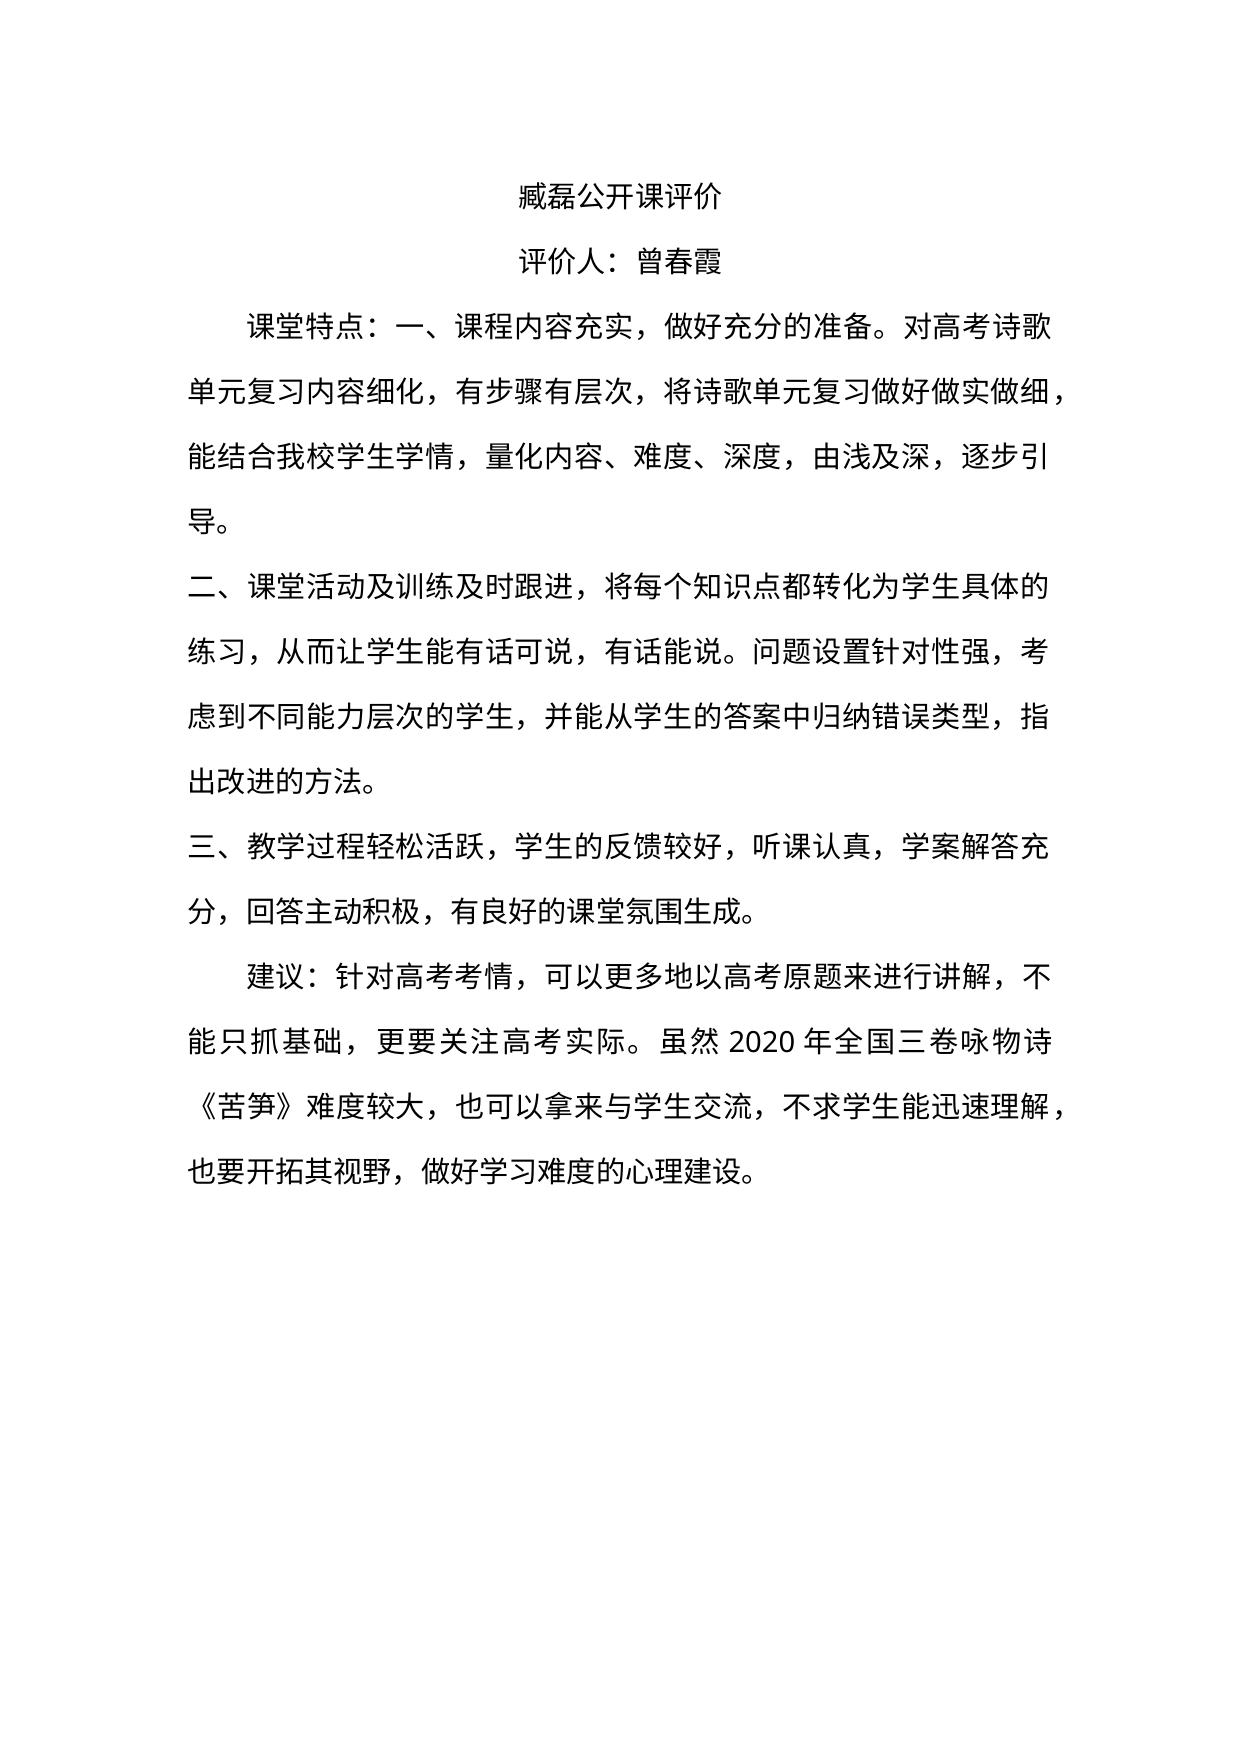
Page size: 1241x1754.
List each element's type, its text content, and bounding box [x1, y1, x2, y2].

text 臧磊公开课评价 [187, 162, 1053, 227]
text 三、教学过程轻松活跃，学生的反馈较好，听课认真，学案解答充分，回答主动积极，有良好的课堂氛围生成。 [187, 812, 1053, 942]
text 评价人：曾春霞 [187, 227, 1053, 292]
text 建议：针对高考考情，可以更多地以高考原题来进行讲解，不能只抓基础，更要关注高考实际。虽然2020年全国三卷咏物诗《苦笋》难度较大，也可以拿来与学生交流，不求学生能迅速理解，也要开拓其视野，做好学习难度的心理建设。 [187, 942, 1053, 1202]
text 课堂特点：一、课程内容充实，做好充分的准备。对高考诗歌单元复习内容细化，有步骤有层次，将诗歌单元复习做好做实做细，能结合我校学生学情，量化内容、难度、深度，由浅及深，逐步引导。 [187, 292, 1053, 552]
text 二、课堂活动及训练及时跟进，将每个知识点都转化为学生具体的练习，从而让学生能有话可说，有话能说。问题设置针对性强，考虑到不同能力层次的学生，并能从学生的答案中归纳错误类型，指出改进的方法。 [187, 552, 1053, 812]
